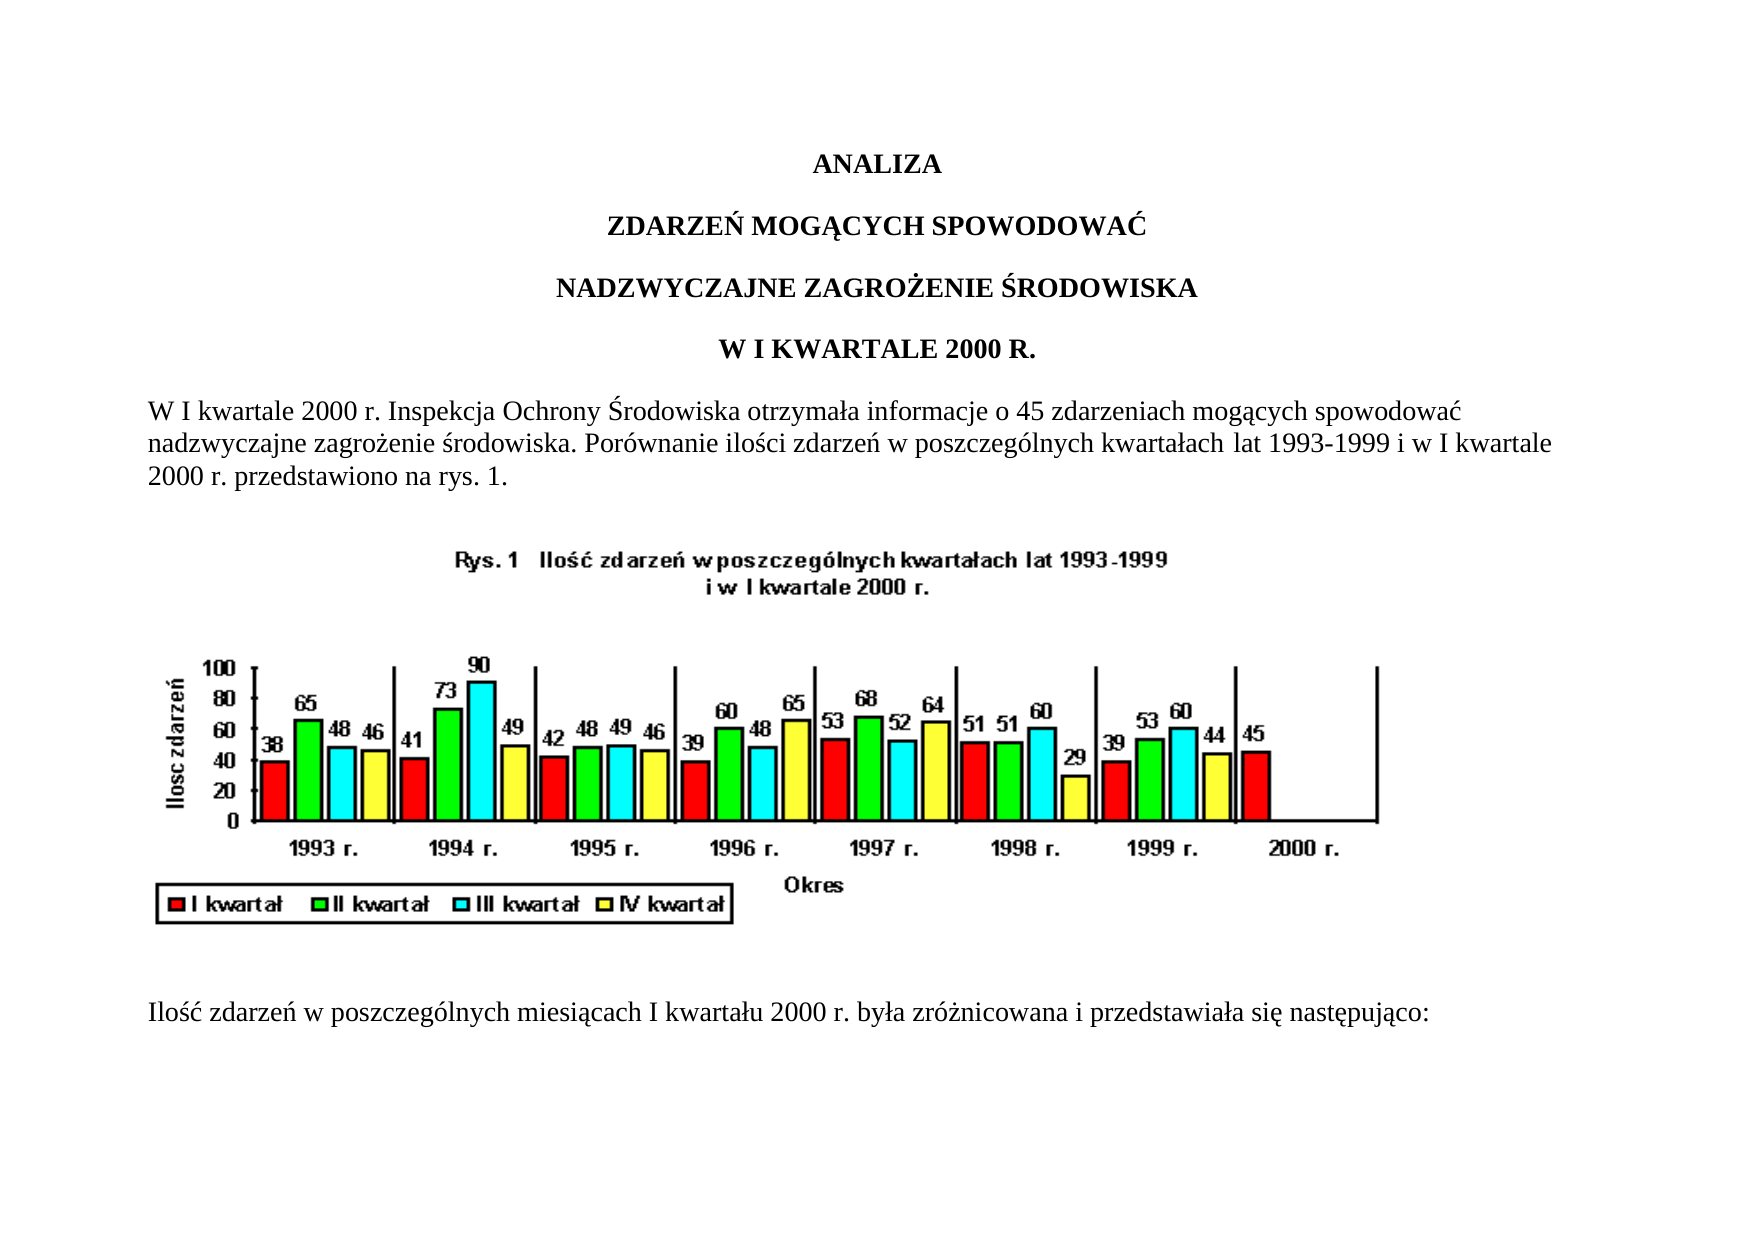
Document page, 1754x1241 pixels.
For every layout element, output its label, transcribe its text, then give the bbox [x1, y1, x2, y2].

text W I kwartale 2000 r. Inspekcja Ochrony Środowiska otrzymała informacje o 45 zdarzeniach mogących spowodować nadzwyczajne zagrożenie środowiska. Porównanie ilości zdarzeń w poszczególnych kwartałach lat 1993-1999 i w I kwartale 2000 r. przedstawiono na rys. 1. [148, 394, 1606, 491]
text Ilość zdarzeń w poszczególnych miesiącach I kwartału 2000 r. była zróżnicowana i przedstawiała się następująco: [148, 995, 1606, 1027]
text NADZWYCZAJNE ZAGROŻENIE ŚRODOWISKA [148, 271, 1606, 303]
text ZDARZEŃ MOGĄCYCH SPOWODOWAĆ [148, 209, 1606, 242]
picture [147, 520, 1397, 966]
text W I KWARTALE 2000 R. [148, 332, 1606, 365]
text ANALIZA [148, 148, 1606, 180]
